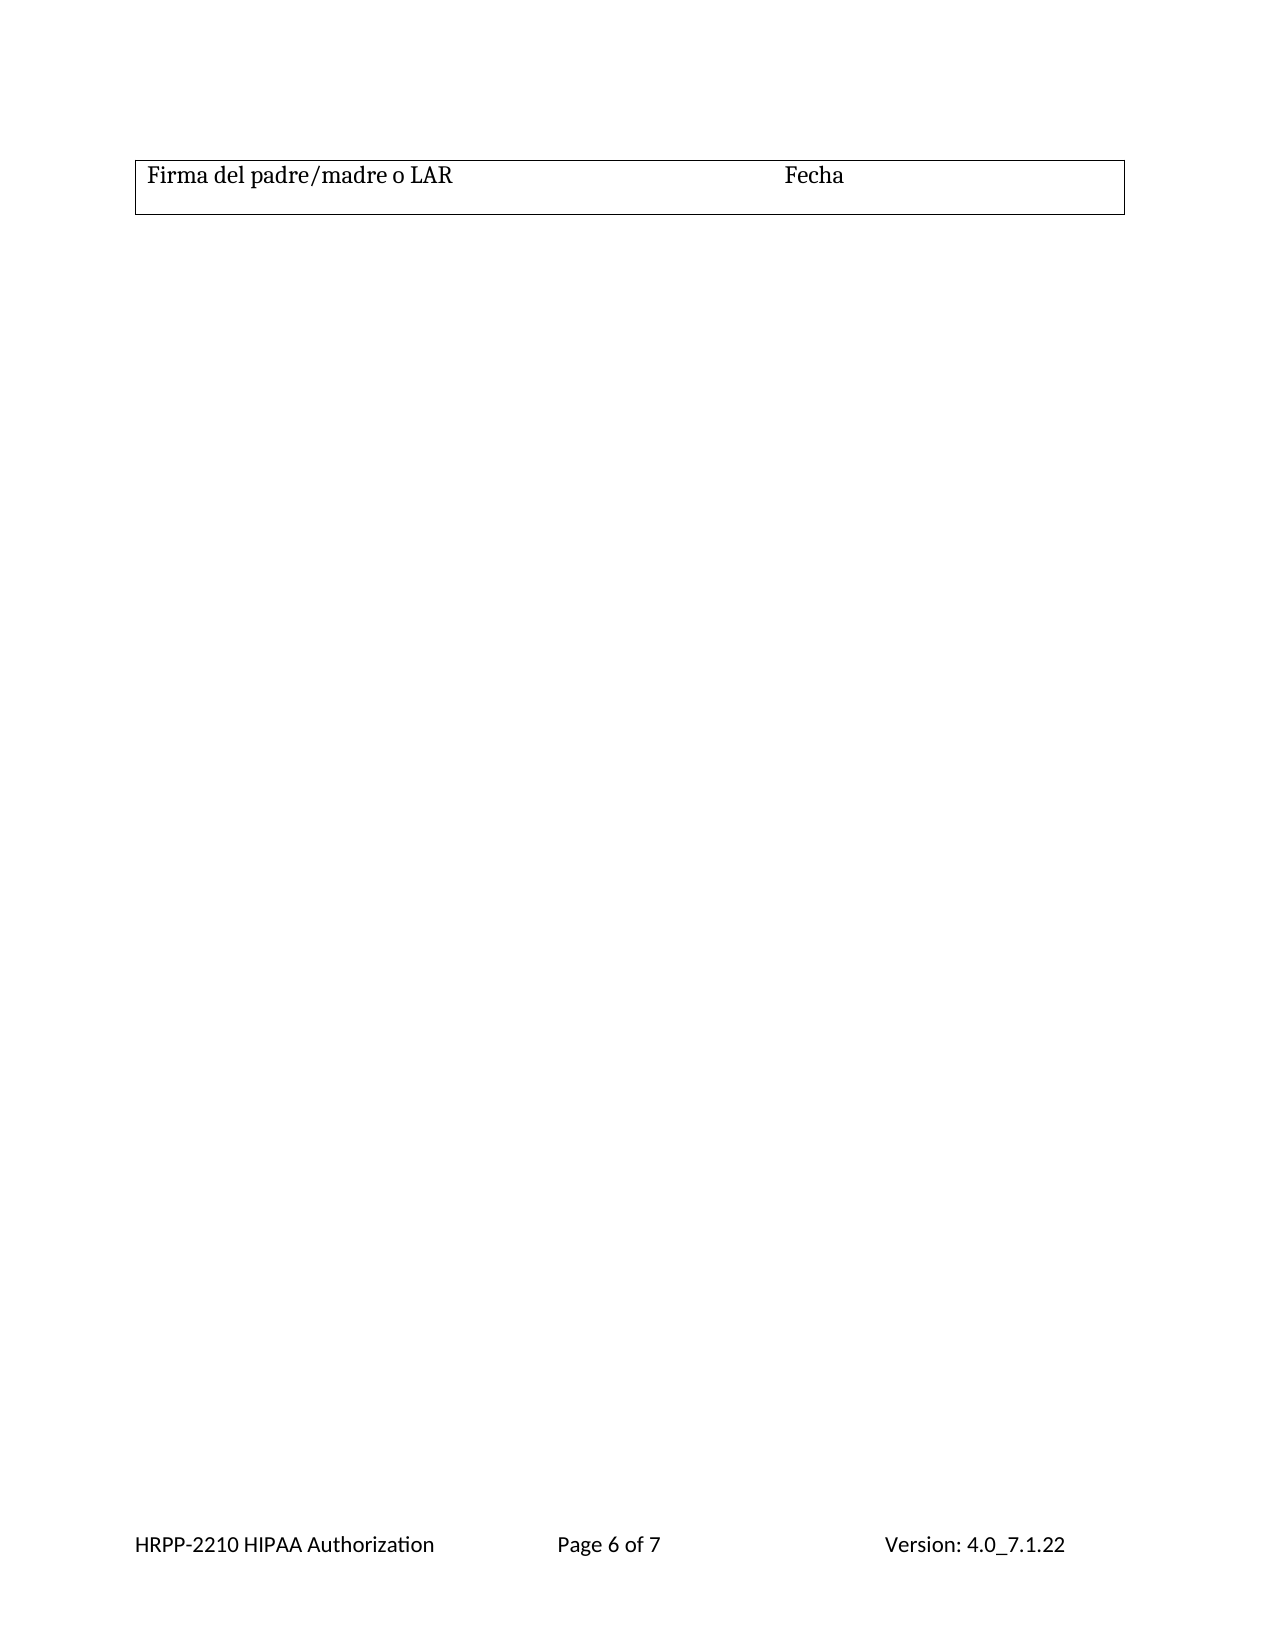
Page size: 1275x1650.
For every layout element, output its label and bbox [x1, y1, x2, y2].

table_header [136, 161, 1124, 214]
